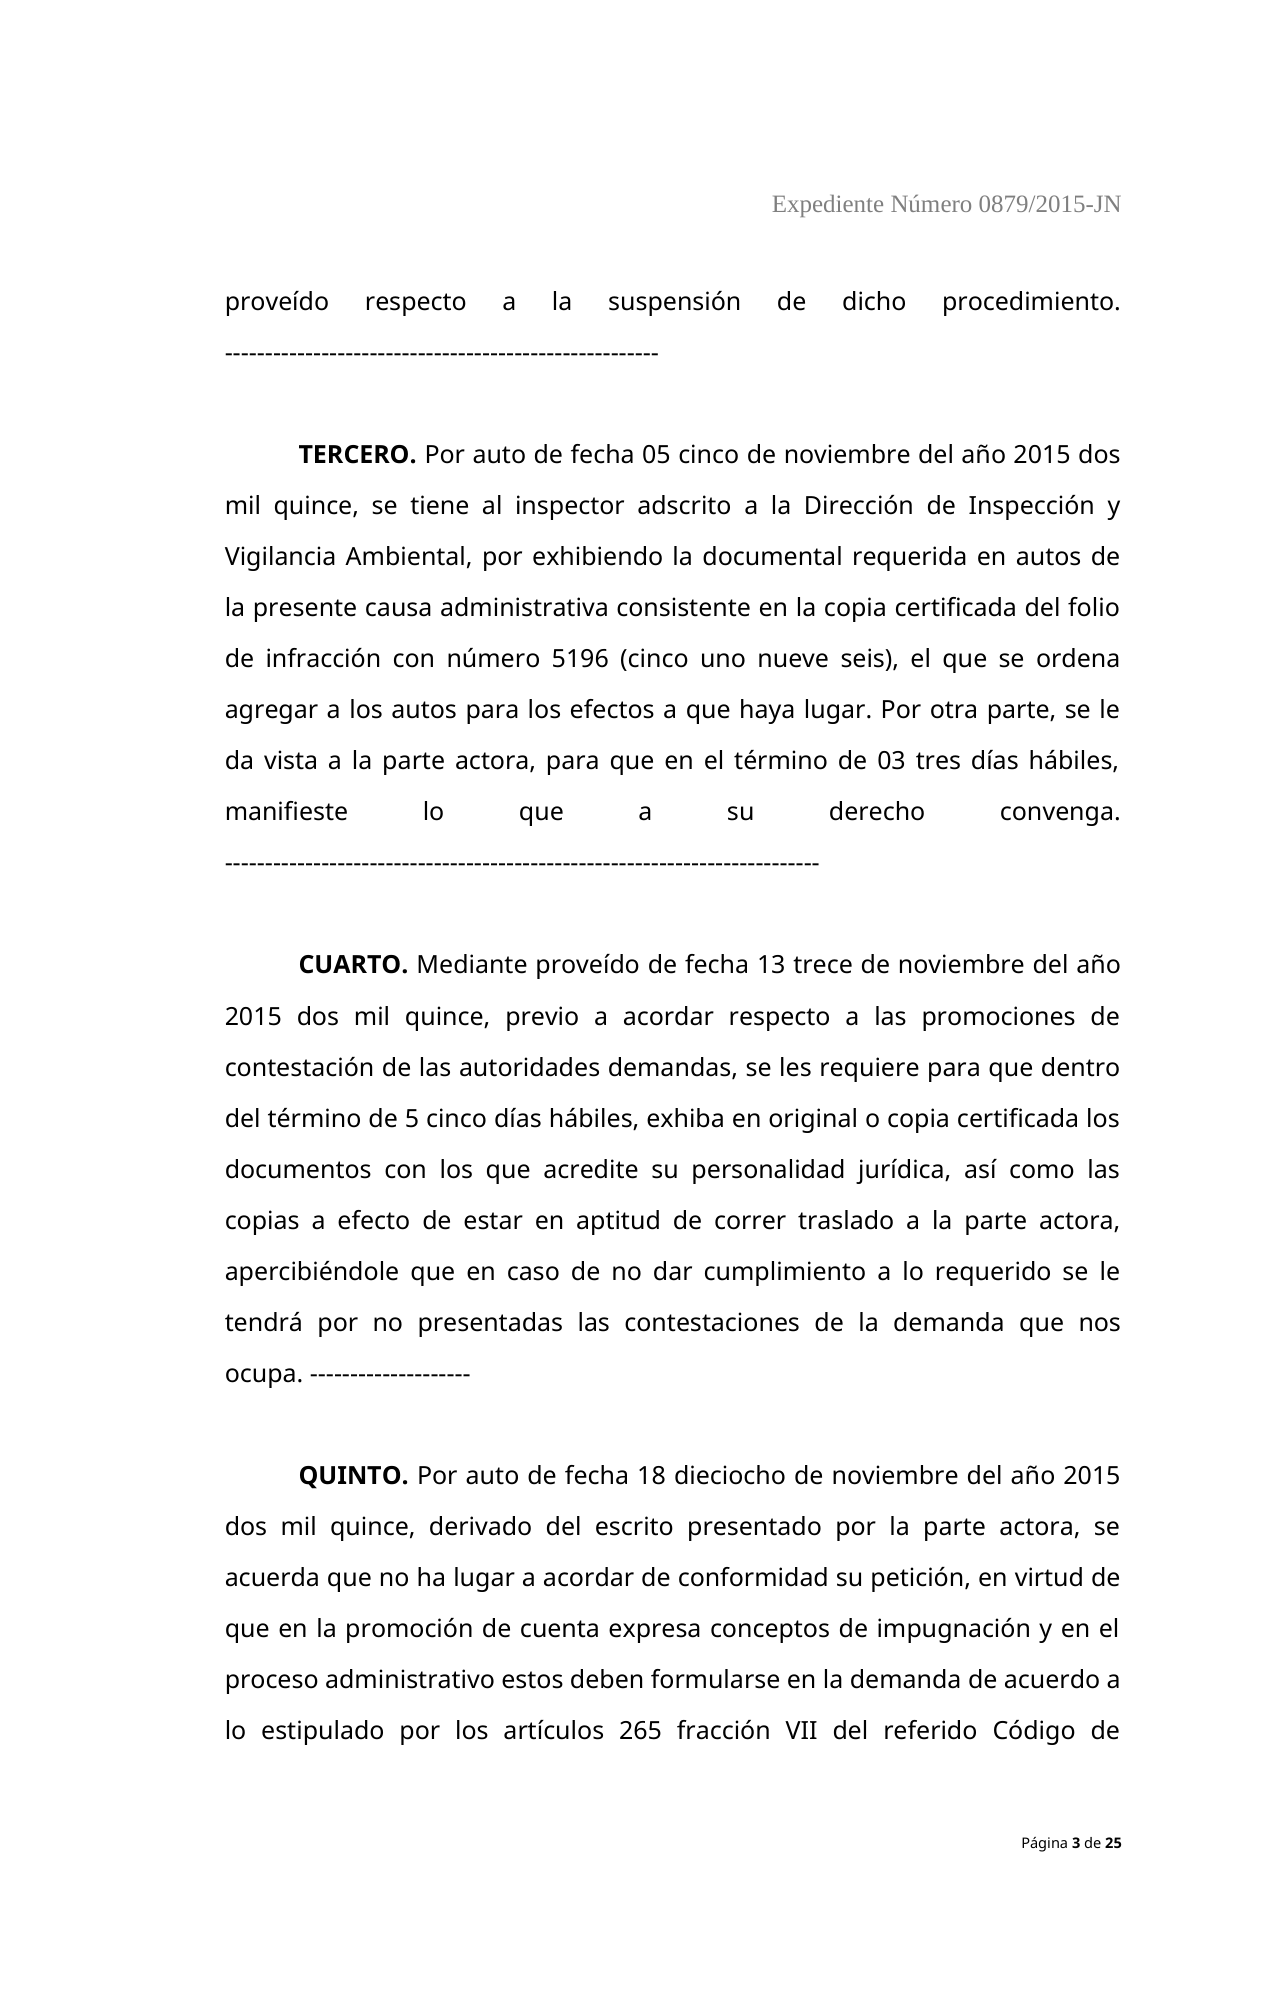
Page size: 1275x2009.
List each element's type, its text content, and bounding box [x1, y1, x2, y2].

text TERCERO. Por auto de fecha 05 cinco de noviembre del año 2015 dos mil quince, se tiene al inspector adscrito a la Dirección de Inspección y Vigilancia Ambiental, por exhibiendo la documental requerida en autos de la presente causa administrativa consistente en la copia certificada del folio de infracción con número 5196 (cinco uno nueve seis), el que se ordena agregar a los autos para los efectos a que haya lugar. Por otra parte, se le da vista a la parte actora, para que en el término de 03 tres días hábiles, manifieste lo que a su derecho convenga. -------------------------------------------------------------------------- [224, 437, 1121, 879]
text CUARTO. Mediante proveído de fecha 13 trece de noviembre del año 2015 dos mil quince, previo a acordar respecto a las promociones de contestación de las autoridades demandas, se les requiere para que dentro del término de 5 cinco días hábiles, exhiba en original o copia certificada los documentos con los que acredite su personalidad jurídica, así como las copias a efecto de estar en aptitud de correr traslado a la parte actora, apercibiéndole que en caso de no dar cumplimiento a lo requerido se le tendrá por no presentadas las contestaciones de la demanda que nos ocupa. -------------------- [224, 947, 1121, 1389]
